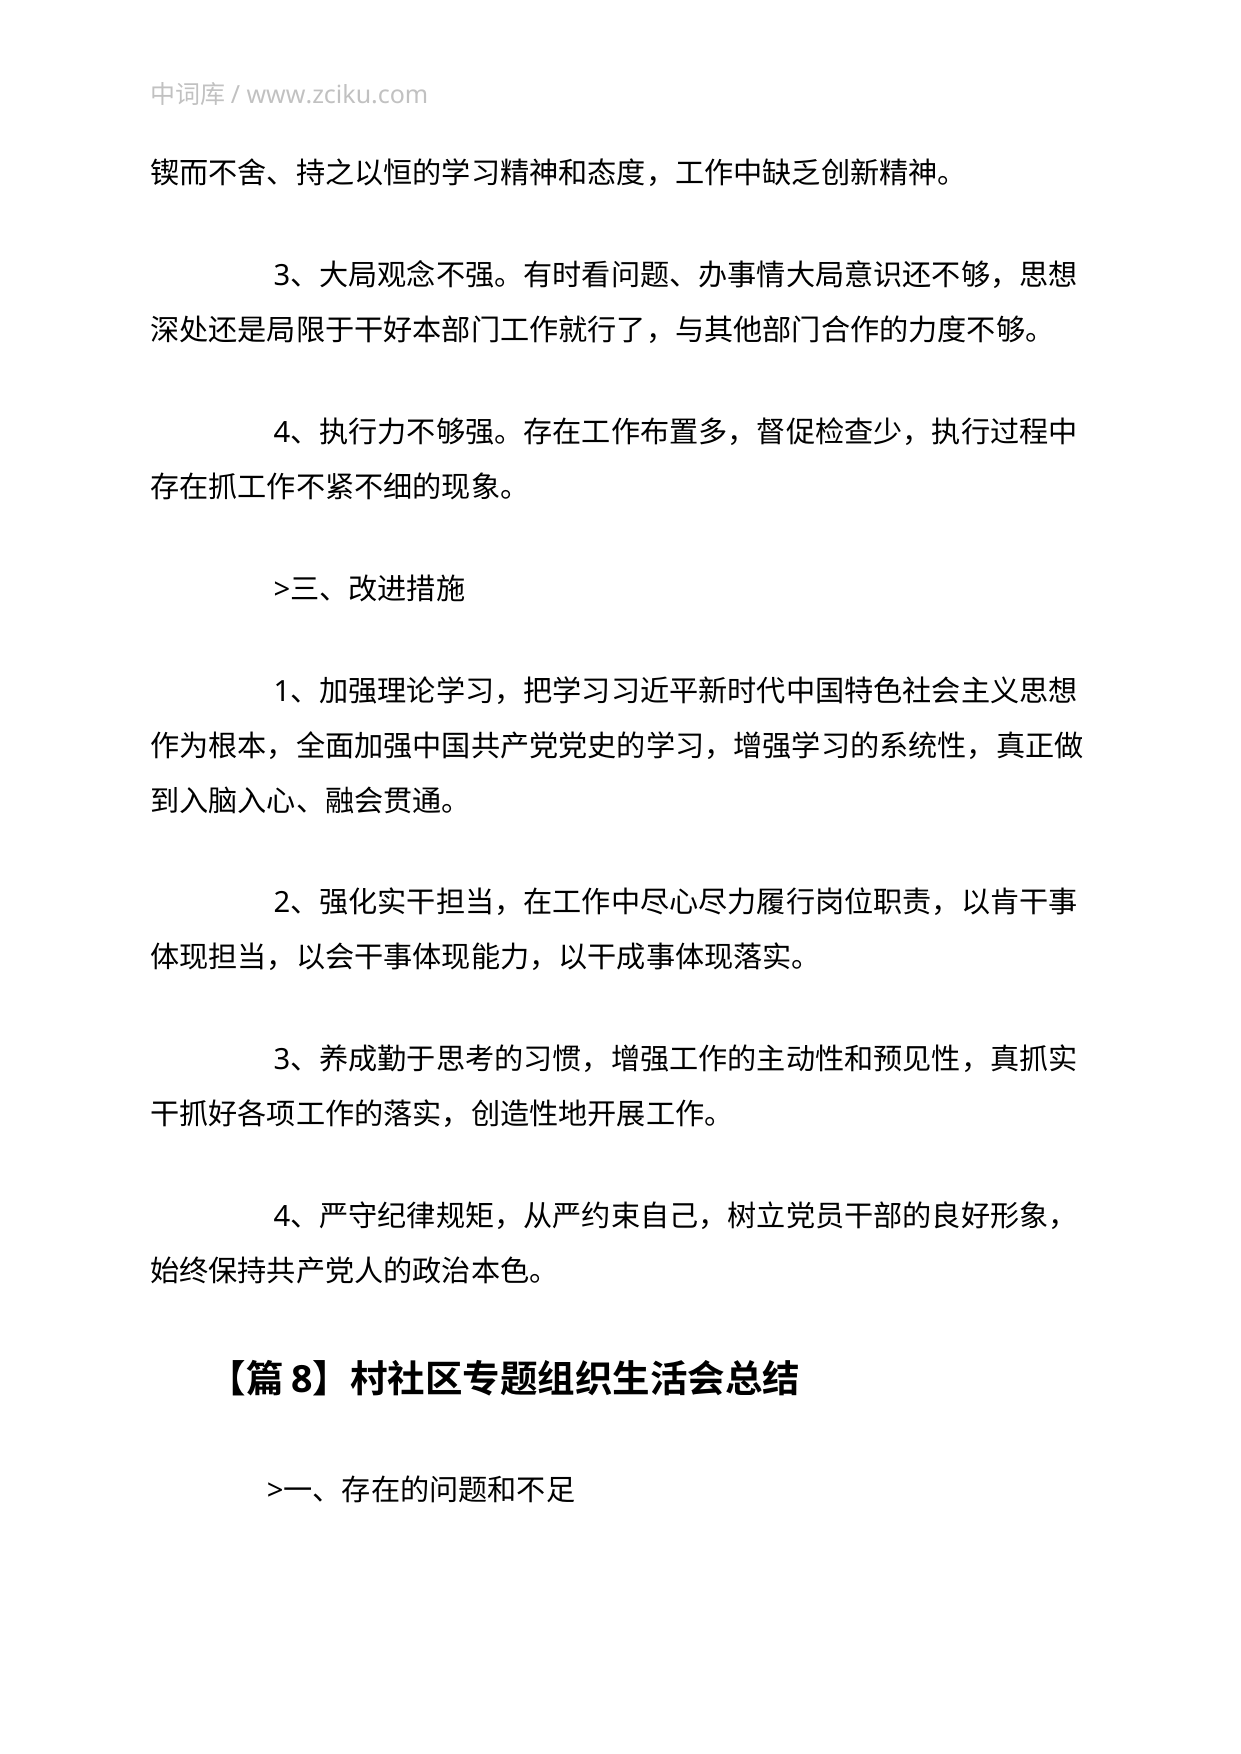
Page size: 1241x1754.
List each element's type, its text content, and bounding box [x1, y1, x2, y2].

text >一、存在的问题和不足 [150, 1467, 1090, 1509]
text 3、养成勤于思考的习惯，增强工作的主动性和预见性，真抓实干抓好各项工作的落实，创造性地开展工作。 [150, 1036, 1090, 1133]
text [150, 150, 1090, 192]
text 4、执行力不够强。存在工作布置多，督促检查少，执行过程中存在抓工作不紧不细的现象。 [150, 408, 1090, 506]
text 1、加强理论学习，把学习习近平新时代中国特色社会主义思想作为根本，全面加强中国共产党党史的学习，增强学习的系统性，真正做到入脑入心、融会贯通。 [150, 667, 1090, 819]
text >三、改进措施 [150, 565, 1090, 608]
text 【篇8】村社区专题组织生活会总结 [150, 1349, 1090, 1404]
text 3、大局观念不强。有时看问题、办事情大局意识还不够，思想深处还是局限于干好本部门工作就行了，与其他部门合作的力度不够。 [150, 252, 1090, 349]
text 4、严守纪律规矩，从严约束自己，树立党员干部的良好形象，始终保持共产党人的政治本色。 [150, 1192, 1090, 1290]
text 2、强化实干担当，在工作中尽心尽力履行岗位职责，以肯干事体现担当，以会干事体现能力，以干成事体现落实。 [150, 879, 1090, 976]
